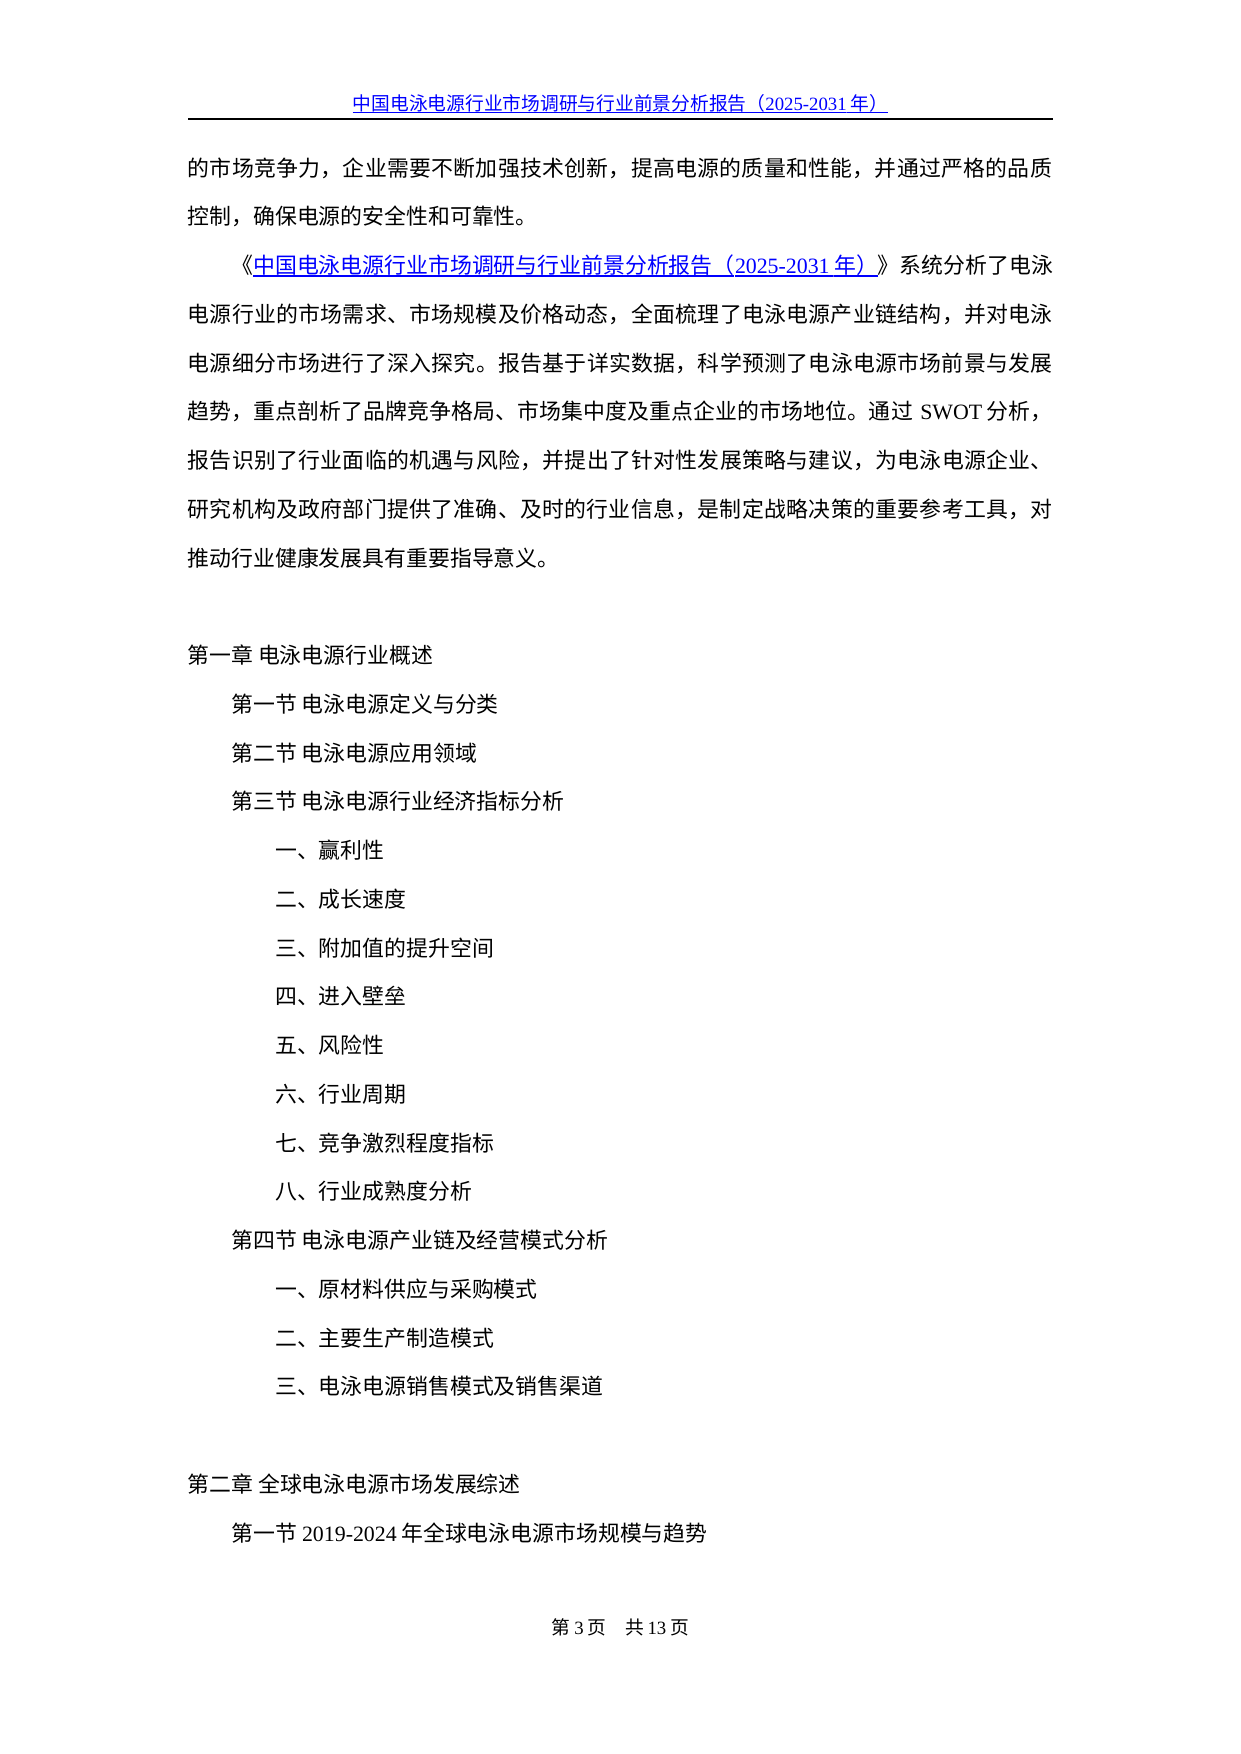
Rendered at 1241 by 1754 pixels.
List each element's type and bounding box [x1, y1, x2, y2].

text [187, 150, 1053, 1548]
